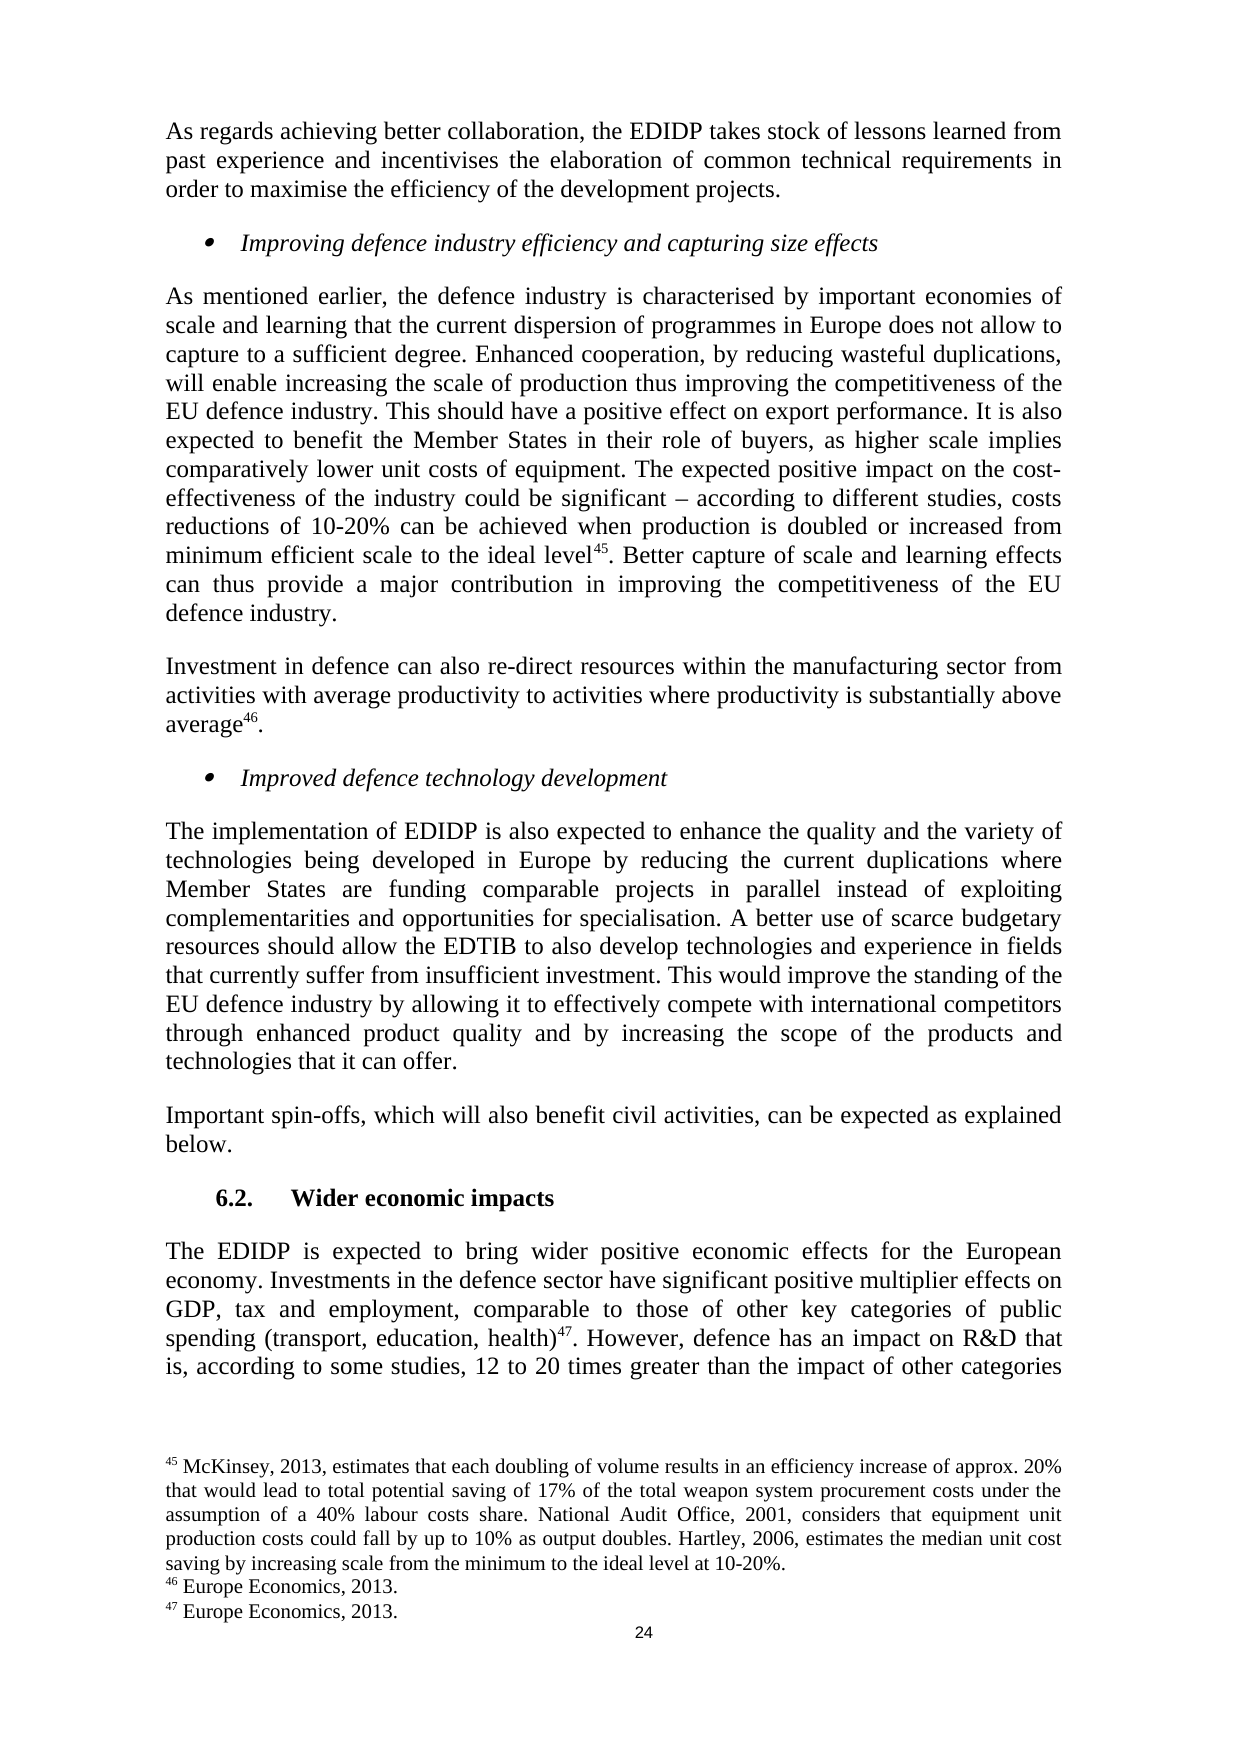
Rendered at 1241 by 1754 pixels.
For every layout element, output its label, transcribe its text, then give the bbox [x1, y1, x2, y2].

text Important spin-offs, which will also benefit civil activities, can be expected as explained below. [165, 1100, 1063, 1158]
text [165, 1236, 1063, 1380]
list Improving defence industry efficiency and capturing size effects [203, 228, 1063, 256]
text Investment in defence can also re-direct resources within the manufacturing sector from activities with average productivity to activities where productivity is substantially above average. [165, 651, 1063, 738]
subtitle Wider economic impacts [215, 1183, 1063, 1211]
text As regards achieving better collaboration, the EDIDP takes stock of lessons learned from past experience and incentivises the elaboration of common technical requirements in order to maximise the efficiency of the development projects. [165, 116, 1063, 203]
text As mentioned earlier, the defence industry is characterised by important economies of scale and learning that the current dispersion of programmes in Europe does not allow to capture to a sufficient degree. Enhanced cooperation, by reducing wasteful duplications, will enable increasing the scale of production thus improving the competitiveness of the EU defence industry. This should have a positive effect on export performance. It is also expected to benefit the Member States in their role of buyers, as higher scale implies comparatively lower unit costs of equipment. The expected positive impact on the cost-effectiveness of the industry could be significant – according to different studies, costs reductions of 10-20% can be achieved when production is doubled or increased from minimum efficient scale to the ideal level. Better capture of scale and learning effects can thus provide a major contribution in improving the competitiveness of the EU defence industry. [165, 281, 1063, 626]
text The implementation of EDIDP is also expected to enhance the quality and the variety of technologies being developed in Europe by reducing the current duplications where Member States are funding comparable projects in parallel instead of exploiting complementarities and opportunities for specialisation. A better use of scarce budgetary resources should allow the EDTIB to also develop technologies and experience in fields that currently suffer from insufficient investment. This would improve the standing of the EU defence industry by allowing it to effectively compete with international competitors through enhanced product quality and by increasing the scope of the products and technologies that it can offer. [165, 816, 1063, 1075]
list Improved defence technology development [203, 763, 1063, 791]
